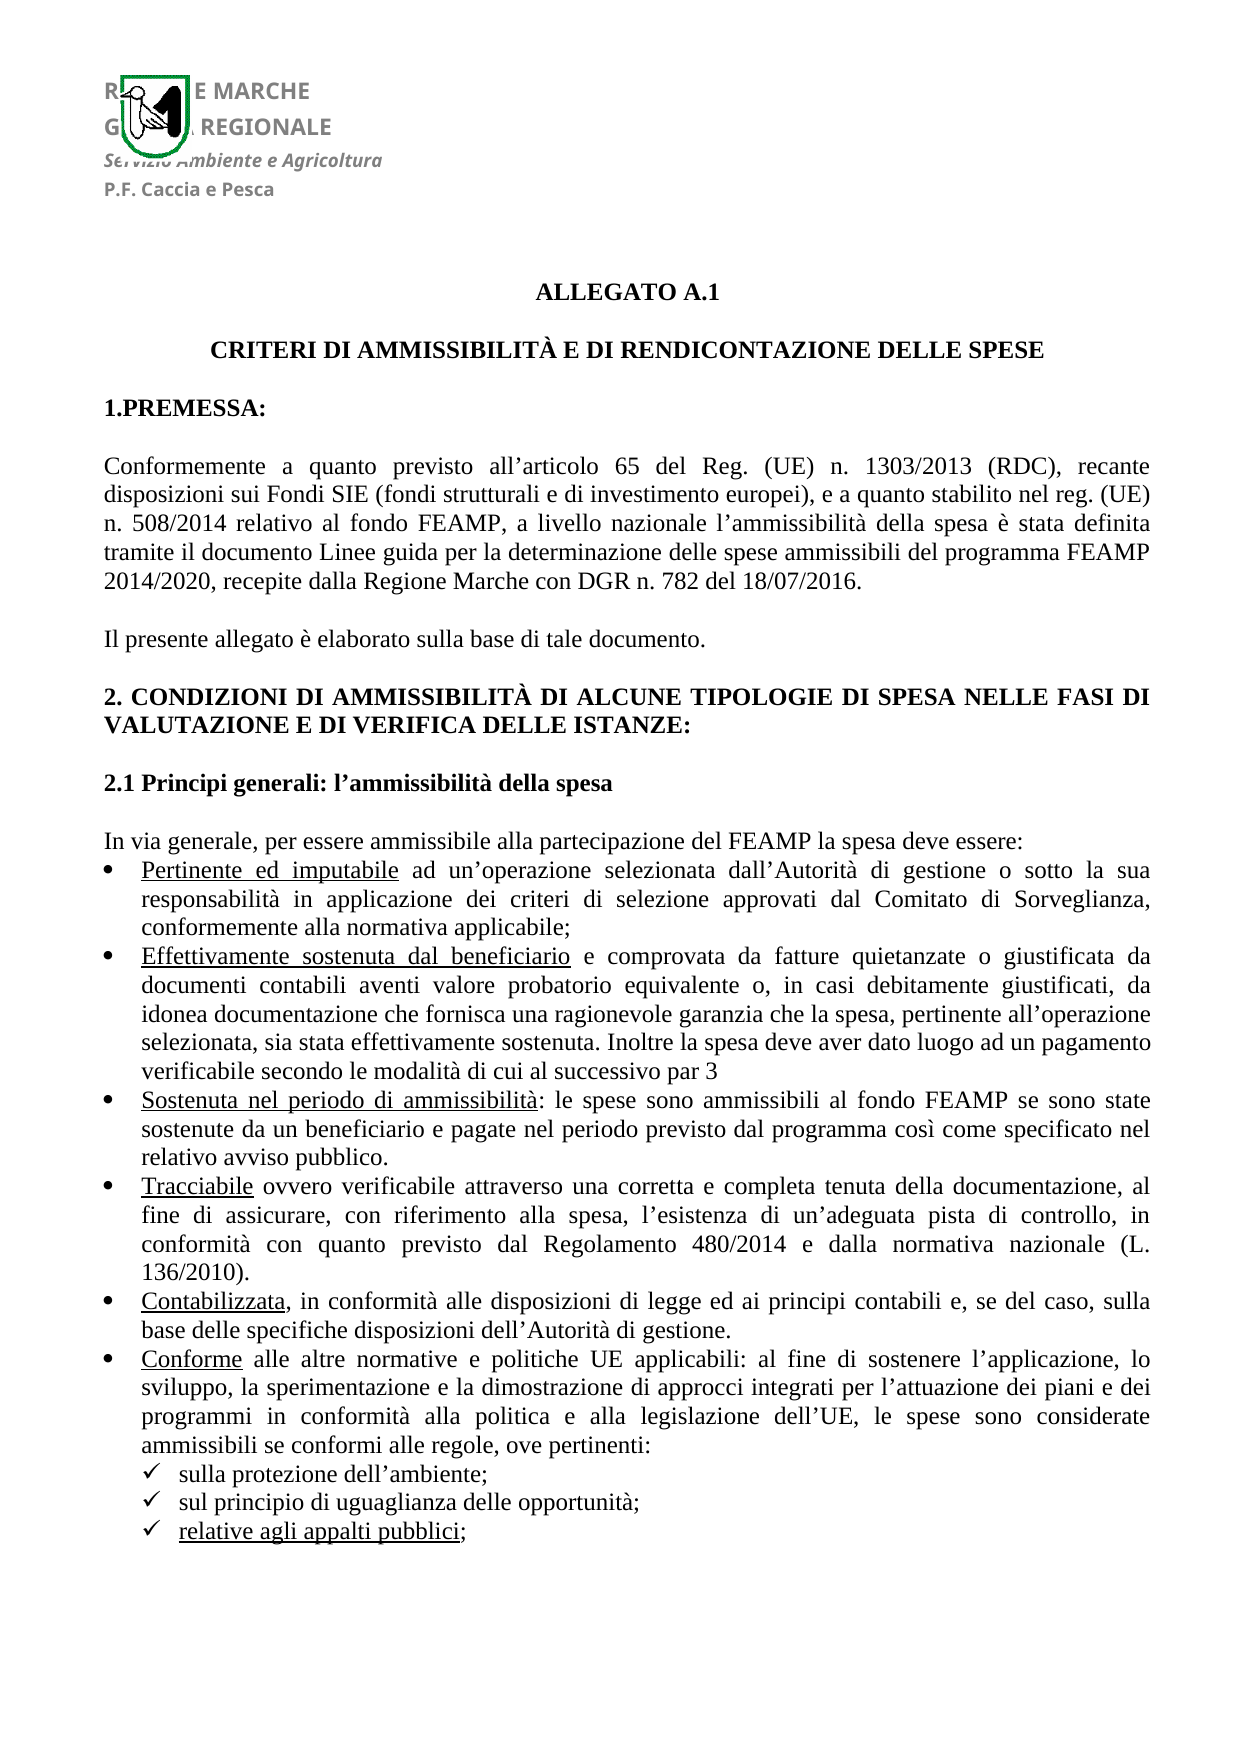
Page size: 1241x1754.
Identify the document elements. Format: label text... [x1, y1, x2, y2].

list Sostenuta nel periodo di ammissibilità: le spese sono ammissibili al fondo FEAMP se sono state sostenute da un beneficiario e pagate nel periodo previsto dal programma così come specificato nel relativo avviso pubblico. [103, 1085, 1152, 1171]
list sul principio di uguaglianza delle opportunità; [141, 1487, 1152, 1516]
text Conformemente a quanto previsto all’articolo 65 del Reg. (UE) n. 1303/2013 (RDC), recante disposizioni sui Fondi SIE (fondi strutturali e di investimento europei), e a quanto stabilito nel reg. (UE) n. 508/2014 relativo al fondo FEAMP, a livello nazionale l’ammissibilità della spesa è stata definita tramite il documento Linee guida per la determinazione delle spese ammissibili del programma FEAMP 2014/2020, recepite dalla Regione Marche con DGR n. 782 del 18/07/2016. [103, 451, 1152, 594]
text In via generale, per essere ammissibile alla partecipazione del FEAMP la spesa deve essere: [103, 826, 1152, 855]
text 1.PREMESSA: [103, 393, 1152, 422]
list Contabilizzata, in conformità alle disposizioni di legge ed ai principi contabili e, se del caso, sulla base delle specifiche disposizioni dell’Autorità di gestione. [103, 1286, 1152, 1344]
text 2. CONDIZIONI DI AMMISSIBILITÀ DI ALCUNE TIPOLOGIE DI SPESA NELLE FASI DI VALUTAZIONE E DI VERIFICA DELLE ISTANZE: [103, 682, 1152, 739]
list Conforme alle altre normative e politiche UE applicabili: al fine di sostenere l’applicazione, lo sviluppo, la sperimentazione e la dimostrazione di approcci integrati per l’attuazione dei piani e dei programmi in conformità alla politica e alla legislazione dell’UE, le spese sono considerate ammissibili se conformi alle regole, ove pertinenti: [103, 1344, 1152, 1459]
list sulla protezione dell’ambiente; [141, 1459, 1152, 1487]
list Tracciabile ovvero verificabile attraverso una corretta e completa tenuta della documentazione, al fine di assicurare, con riferimento alla spesa, l’esistenza di un’adeguata pista di controllo, in conformità con quanto previsto dal Regolamento 480/2014 e dalla normativa nazionale (L. 136/2010). [103, 1171, 1152, 1286]
list Effettivamente sostenuta dal beneficiario e comprovata da fatture quietanzate o giustificata da documenti contabili aventi valore probatorio equivalente o, in casi debitamente giustificati, da idonea documentazione che fornisca una ragionevole garanzia che la spesa, pertinente all’operazione selezionata, sia stata effettivamente sostenuta. Inoltre la spesa deve aver dato luogo ad un pagamento verificabile secondo le modalità di cui al successivo par 3 [103, 941, 1152, 1085]
list Pertinente ed imputabile ad un’operazione selezionata dall’Autorità di gestione o sotto la sua responsabilità in applicazione dei criteri di selezione approvati dal Comitato di Sorveglianza, conformemente alla normativa applicabile; [103, 855, 1152, 941]
text CRITERI DI AMMISSIBILITÀ E DI RENDICONTAZIONE DELLE SPESE [103, 335, 1152, 364]
text 2.1 Principi generali: l’ammissibilità della spesa [103, 768, 1152, 797]
list relative agli appalti pubblici; [141, 1516, 1152, 1545]
text ALLEGATO A.1 [103, 277, 1152, 306]
text Il presente allegato è elaborato sulla base di tale documento. [103, 624, 1152, 652]
